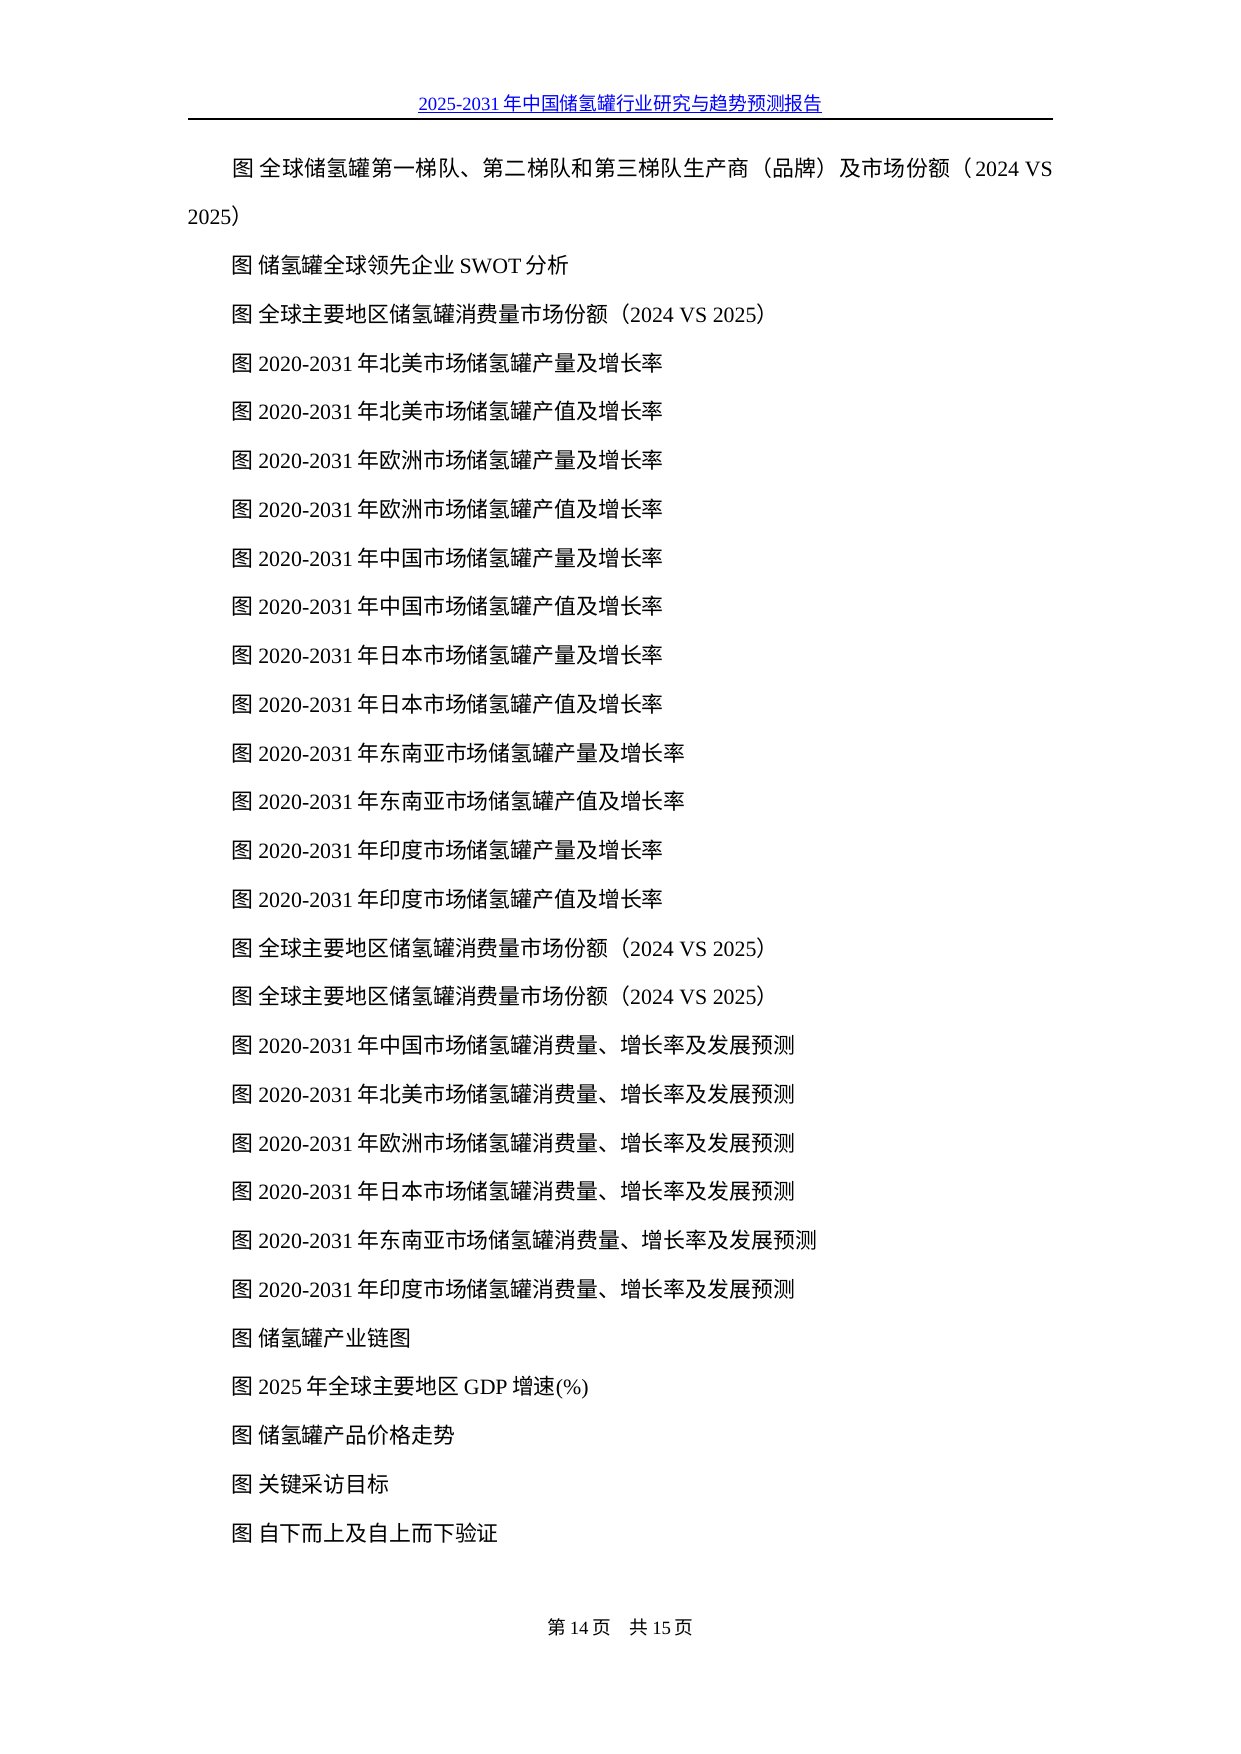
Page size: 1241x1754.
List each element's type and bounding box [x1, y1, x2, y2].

text [187, 150, 1053, 1548]
